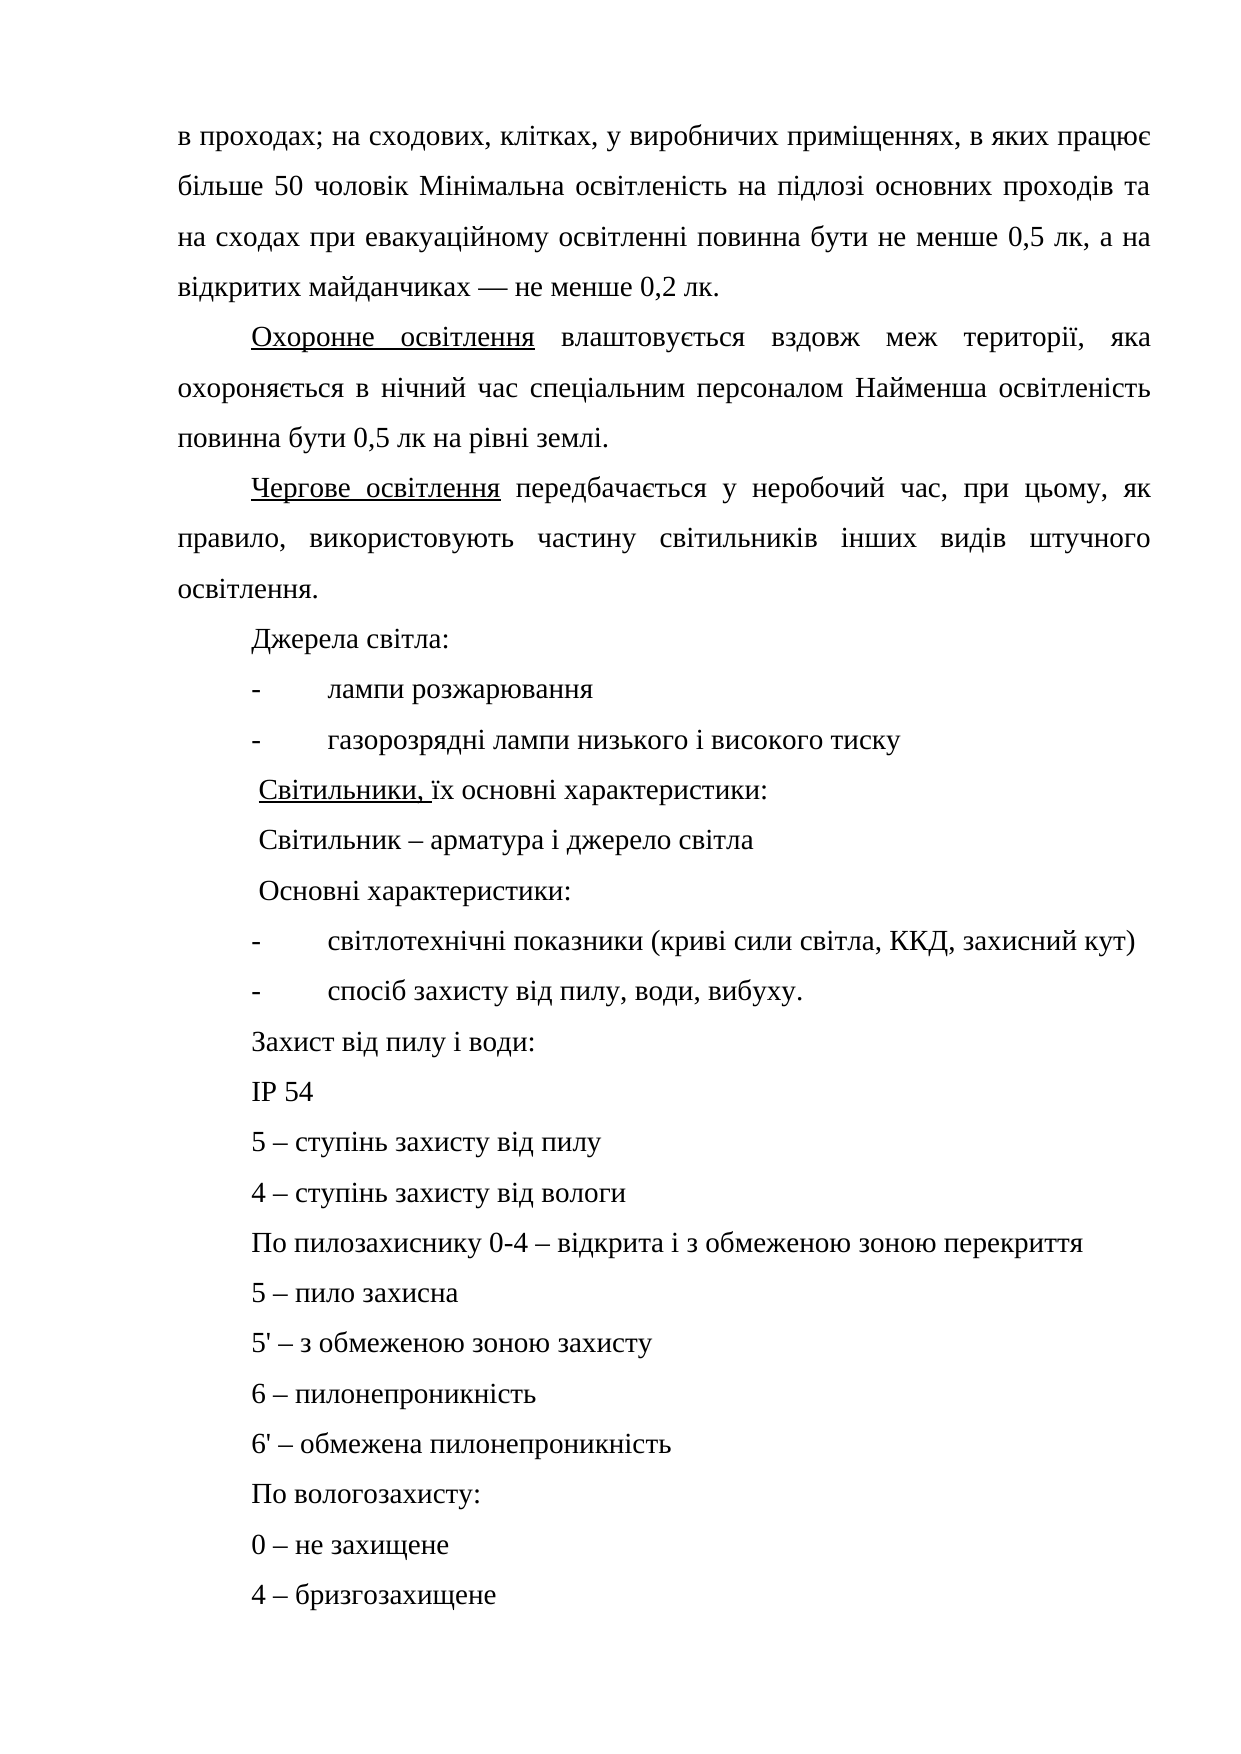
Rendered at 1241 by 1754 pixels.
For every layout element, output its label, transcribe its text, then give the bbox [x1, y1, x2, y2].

text По вологозахисту: [177, 1477, 1152, 1510]
text ІР 54 [177, 1074, 1152, 1108]
text Чергове освітлення передбачається у неробочий час, при цьому, як правило, використовують частину світильників інших видів штучного освітлення. [177, 470, 1152, 604]
text Світильник – арматура і джерело світла [177, 822, 1152, 856]
text 0 – не захищене [177, 1527, 1152, 1560]
list лампи розжарювання [177, 672, 1152, 705]
text 6 – пилонепроникність [177, 1376, 1152, 1409]
list газорозрядні лампи низького і високого тиску [177, 722, 1152, 755]
text Джерела світла: [177, 621, 1152, 655]
list спосіб захисту від пилу, води, вибуху. [177, 973, 1152, 1007]
text 4 – бризгозахищене [177, 1577, 1152, 1611]
text 5 – ступінь захисту від пилу [177, 1124, 1152, 1158]
list світлотехнічні показники (криві сили світла, ККД, захисний кут) [177, 923, 1152, 957]
text 6' – обмежена пилонепроникність [177, 1426, 1152, 1460]
text Охоронне освітлення влаштовується вздовж меж території, яка охороняється в нічний час спеціальним персоналом Найменша освітленість повинна бути 0,5 лк на рівні землі. [177, 319, 1152, 453]
text 4 – ступінь захисту від вологи [177, 1175, 1152, 1208]
text По пилозахиснику 0-4 – відкрита і з обмеженою зоною перекриття [177, 1225, 1152, 1258]
text 5 – пило захисна [177, 1275, 1152, 1309]
text Основні характеристики: [177, 873, 1152, 906]
text Світильники, їх основні характеристики: [177, 772, 1152, 806]
text 5' – з обмеженою зоною захисту [177, 1326, 1152, 1359]
text Захист від пилу і води: [177, 1024, 1152, 1057]
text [177, 118, 1152, 303]
